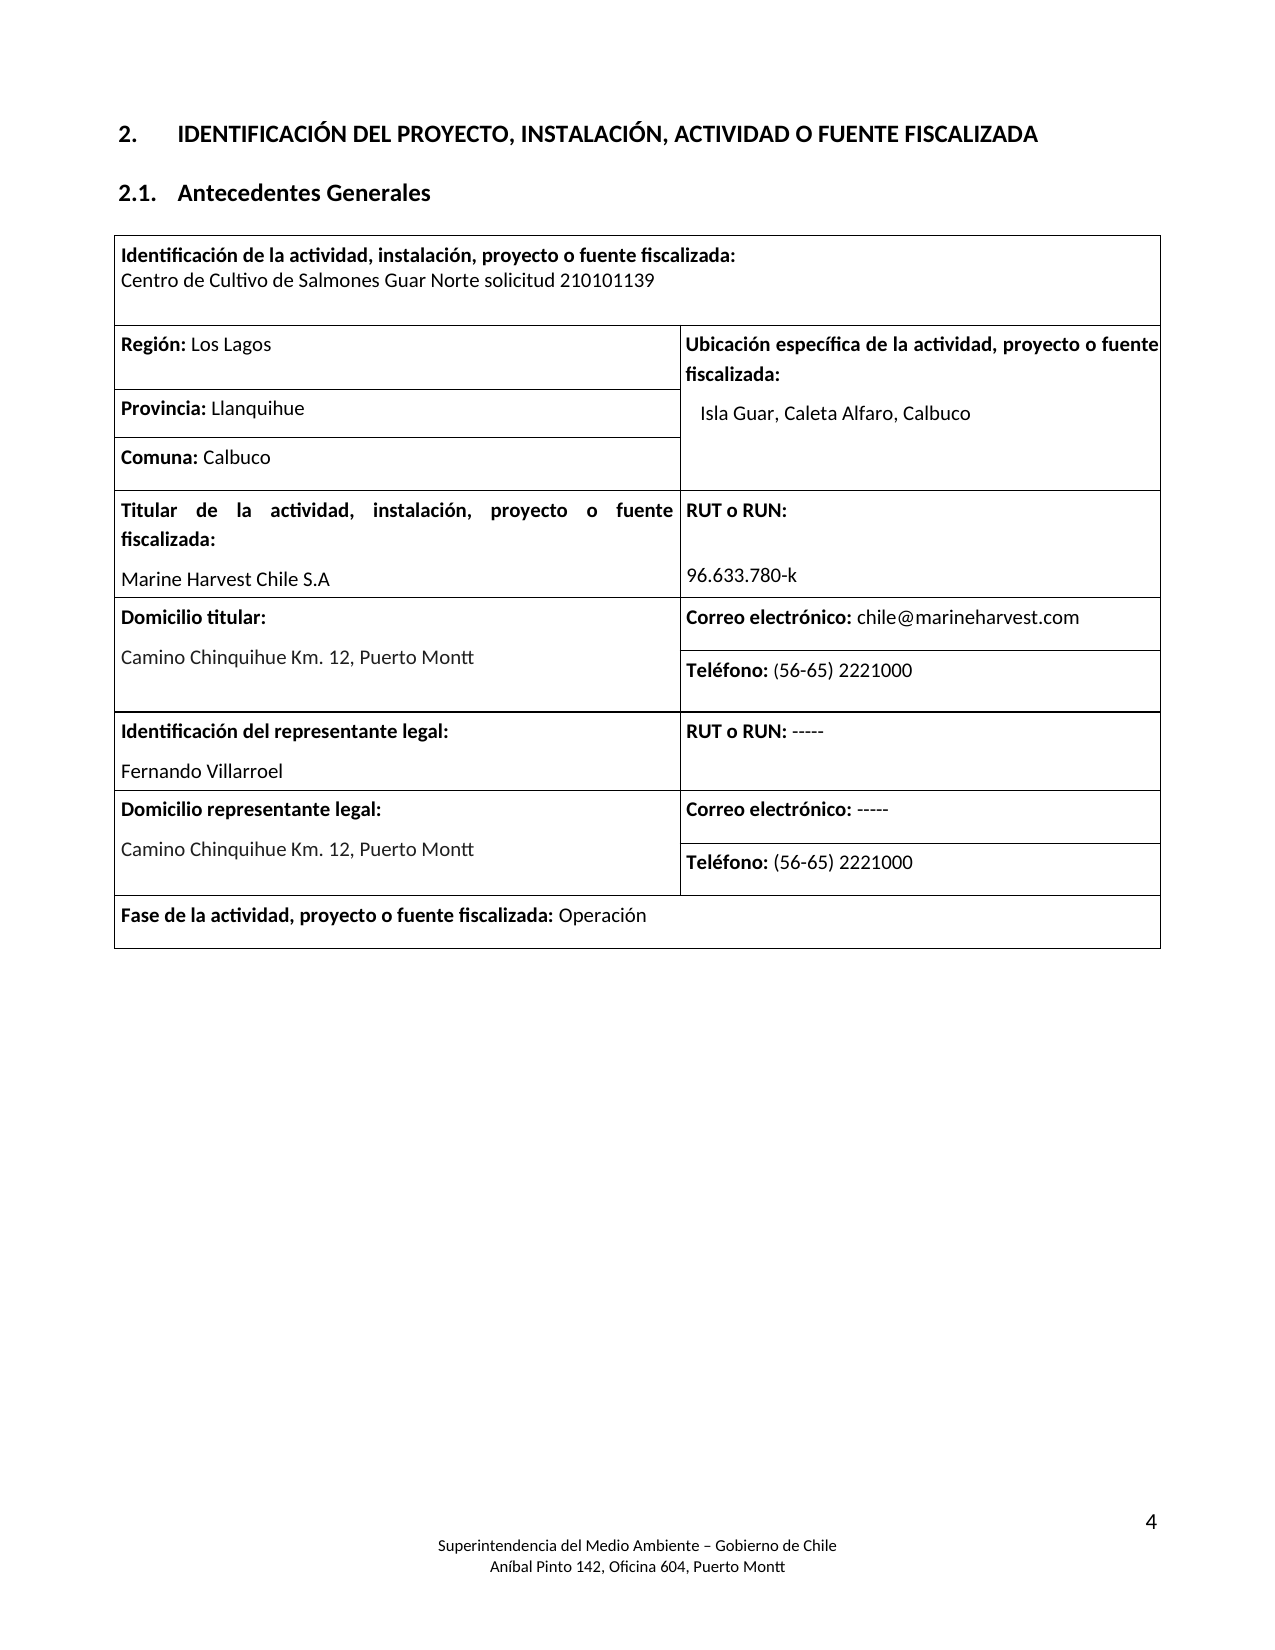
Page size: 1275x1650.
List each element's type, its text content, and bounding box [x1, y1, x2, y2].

subtitle IDENTIFICACIÓN DEL PROYECTO, INSTALACIÓN, ACTIVIDAD O FUENTE FISCALIZADA [118, 118, 1157, 149]
table_cell Domicilio titular: Camino Chinquihue Km. 12, Puerto Montt [115, 598, 680, 711]
table_cell Identificación del representante legal: Fernando Villarroel [115, 713, 680, 789]
table_cell Fase de la actividad, proyecto o fuente fiscalizada: Operación [115, 896, 1160, 948]
table_cell Comuna: Calbuco [115, 438, 680, 490]
table_header Identificación de la actividad, instalación, proyecto o fuente fiscalizada: Centro de Cultivo de Salmones Guar Norte solicitud 210101139 [115, 236, 1160, 324]
table_cell Región: Los Lagos [115, 326, 680, 388]
table_cell Provincia: Llanquihue [115, 390, 680, 437]
table_cell Teléfono: (56-65) 2221000 [681, 844, 1160, 895]
table_cell RUT o RUN: 96.633.780-k [681, 491, 1160, 597]
subtitle Antecedentes Generales [118, 177, 1157, 207]
table_cell Titular de la actividad, instalación, proyecto o fuente fiscalizada: Marine Harvest Chile S.A [115, 491, 680, 597]
table_cell Correo electrónico: chile@marineharvest.com [681, 598, 1160, 650]
table_cell RUT o RUN: ----- [681, 713, 1160, 789]
table_cell Domicilio representante legal: Camino Chinquihue Km. 12, Puerto Montt [115, 791, 680, 895]
table_cell Correo electrónico: ----- [681, 791, 1160, 842]
table_cell Ubicación específica de la actividad, proyecto o fuente fiscalizada: Isla Guar, Caleta Alfaro, Calbuco [681, 326, 1160, 490]
table_cell Teléfono: (56-65) 2221000 [681, 651, 1160, 711]
